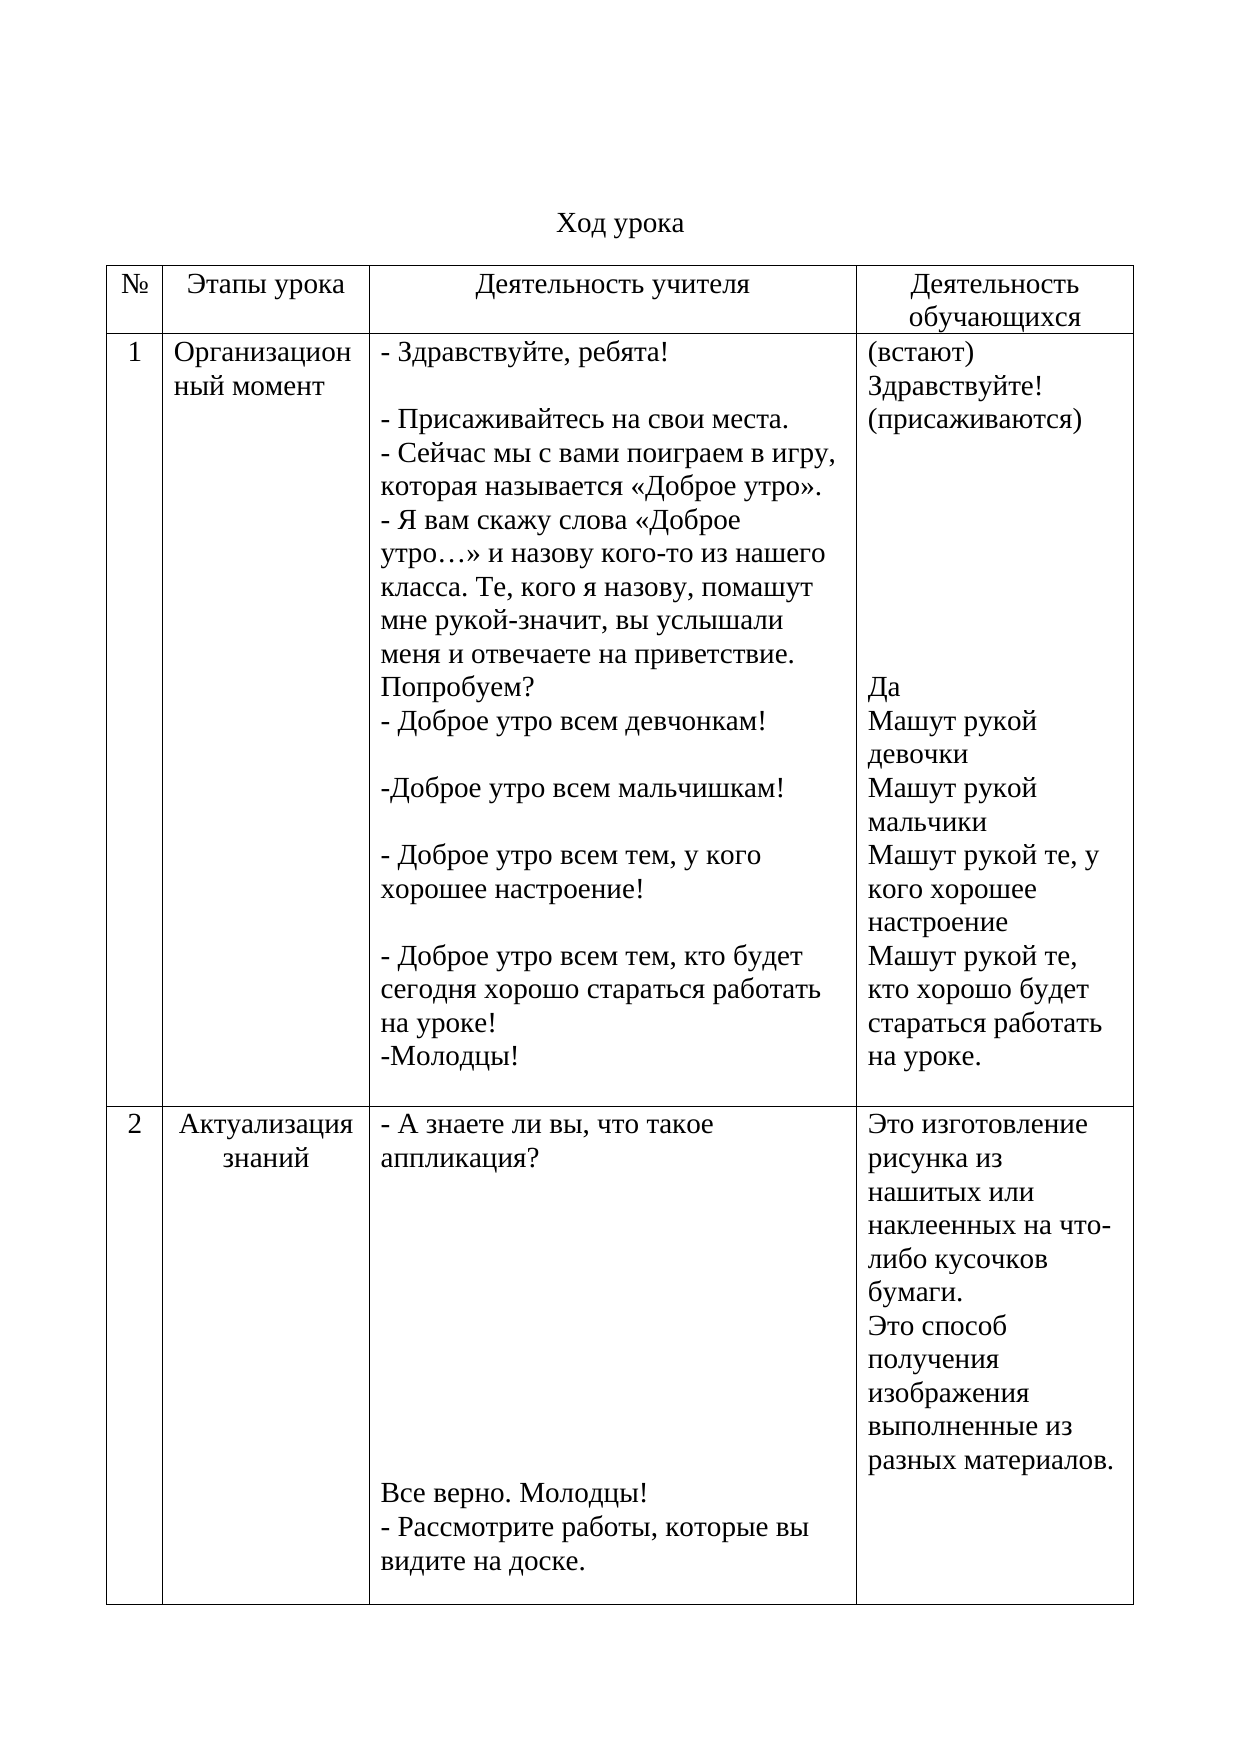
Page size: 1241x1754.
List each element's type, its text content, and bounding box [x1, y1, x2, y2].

text Ход урока [118, 206, 1122, 239]
table_header Деятельность обучающихся [857, 266, 1133, 333]
table_cell Актуализация знаний [163, 1107, 369, 1604]
table_header Этапы урока [163, 266, 369, 333]
table_cell Организационный момент [163, 334, 369, 1106]
table_cell 2 [107, 1107, 162, 1604]
table_cell - Здравствуйте, ребята! - Присаживайтесь на свои места. - Сейчас мы с вами поиграем в игру, которая называется «Доброе утро». - Я вам скажу слова «Доброе утро…» и назову кого-то из нашего класса. Те, кого я назову, помашут мне рукой-значит, вы услышали меня и отвечаете на приветствие. Попробуем? - Доброе утро всем девчонкам! -Доброе утро всем мальчишкам! - Доброе утро всем тем, у кого хорошее настроение! - Доброе утро всем тем, кто будет сегодня хорошо стараться работать на уроке! -Молодцы! [370, 334, 856, 1106]
table_cell - А знаете ли вы, что такое аппликация? Все верно. Молодцы! - Рассмотрите работы, которые вы видите на доске. [370, 1107, 856, 1604]
table_cell 1 [107, 334, 162, 1106]
table_header № [107, 266, 162, 333]
table_cell Это изготовление рисунка из нашитых или наклеенных на что-либо кусочков бумаги. Это способ получения изображения выполненные из разных материалов. [857, 1107, 1133, 1604]
table_cell (встают) Здравствуйте! (присаживаются) Да Машут рукой девочки Машут рукой мальчики Машут рукой те, у кого хорошее настроение Машут рукой те, кто хорошо будет стараться работать на уроке. [857, 334, 1133, 1106]
table_header Деятельность учителя [370, 266, 856, 333]
